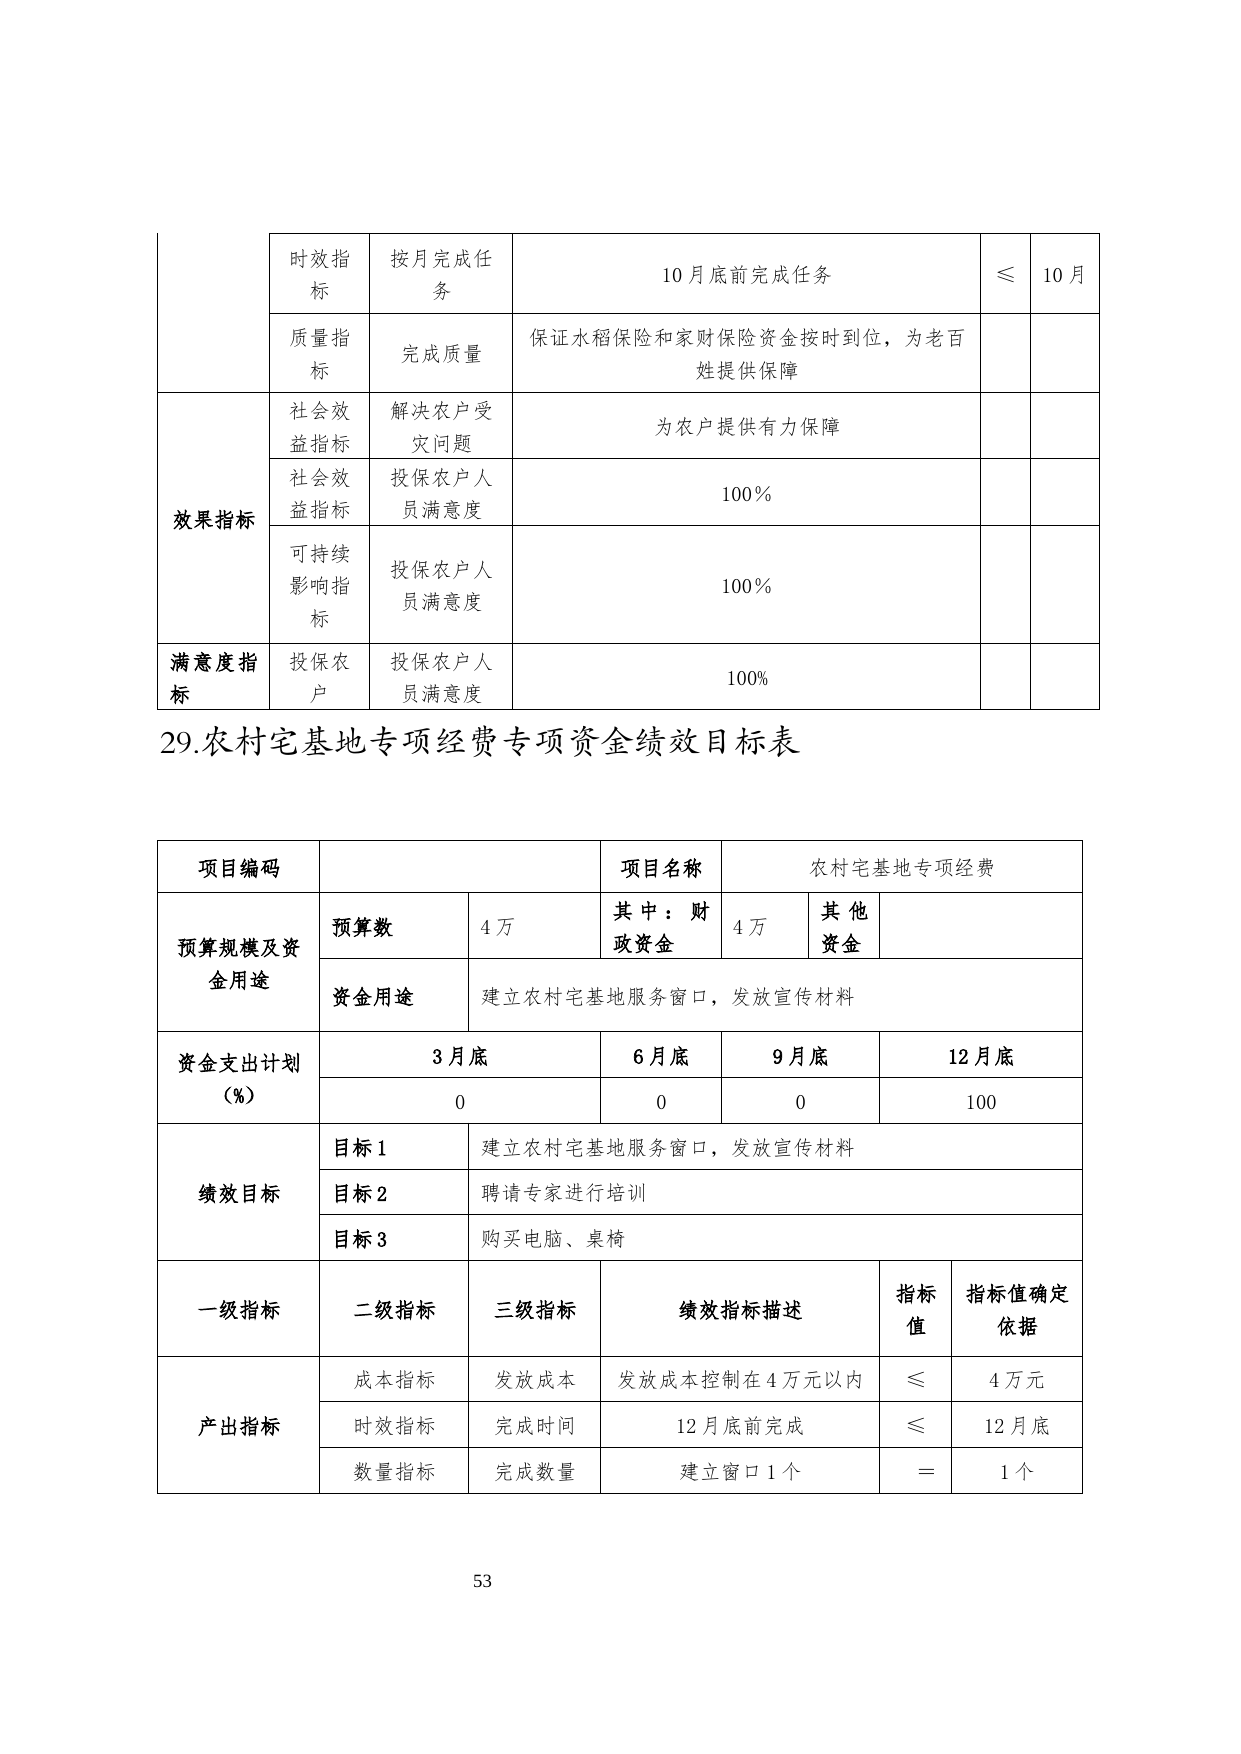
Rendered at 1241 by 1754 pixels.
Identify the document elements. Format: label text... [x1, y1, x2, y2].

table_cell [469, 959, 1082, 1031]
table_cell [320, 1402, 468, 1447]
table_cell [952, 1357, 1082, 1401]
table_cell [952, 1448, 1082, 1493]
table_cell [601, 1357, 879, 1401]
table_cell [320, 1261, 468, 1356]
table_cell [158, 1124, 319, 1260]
table_cell 投保农户人员满意度 [370, 644, 512, 709]
table_cell 时效指标 [270, 234, 369, 313]
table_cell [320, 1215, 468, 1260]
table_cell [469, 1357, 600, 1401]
table_header 项目编码 [158, 841, 319, 892]
table_cell 10月 [1031, 234, 1099, 313]
table_cell 社会效益指标 [270, 393, 369, 458]
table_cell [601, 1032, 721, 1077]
table_cell 质量指标 [270, 314, 369, 392]
table_cell 投保农户 [270, 644, 369, 709]
table_header 项目名称 [601, 841, 721, 892]
table_cell [1031, 459, 1099, 525]
table_header [320, 841, 600, 892]
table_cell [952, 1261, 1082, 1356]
table_cell 投保农户人员满意度 [370, 526, 512, 643]
table_cell 预算数 [320, 893, 468, 958]
table_cell 可持续影响指标 [270, 526, 369, 643]
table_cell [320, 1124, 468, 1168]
table_cell 为农户提供有力保障 [513, 393, 980, 458]
table_cell 按月完成任务 [370, 234, 512, 313]
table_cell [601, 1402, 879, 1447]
table_cell 效果指标 [158, 393, 269, 643]
table_cell 100％ [513, 459, 980, 525]
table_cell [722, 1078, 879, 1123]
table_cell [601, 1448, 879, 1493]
table_cell [981, 644, 1030, 709]
table_cell [981, 314, 1030, 392]
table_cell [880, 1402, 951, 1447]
table_cell [981, 459, 1030, 525]
table_cell [1031, 526, 1099, 643]
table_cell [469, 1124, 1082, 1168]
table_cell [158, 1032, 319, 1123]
table_cell 100% [513, 644, 980, 709]
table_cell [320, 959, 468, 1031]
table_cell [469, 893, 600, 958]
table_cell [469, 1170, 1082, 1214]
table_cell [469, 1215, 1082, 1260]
table_cell 投保农户人员满意度 [370, 459, 512, 525]
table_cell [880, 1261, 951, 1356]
table_cell [1031, 314, 1099, 392]
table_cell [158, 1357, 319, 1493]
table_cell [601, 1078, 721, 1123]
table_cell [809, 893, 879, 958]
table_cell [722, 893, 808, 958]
table_cell [1031, 644, 1099, 709]
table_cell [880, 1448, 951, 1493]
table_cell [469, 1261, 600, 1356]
table_cell 预算规模及资金用途 [158, 893, 319, 1031]
list 29.农村宅基地专项经费专项资金绩效目标表 [159, 710, 1087, 775]
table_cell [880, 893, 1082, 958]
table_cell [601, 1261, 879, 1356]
table_cell 10月底前完成任务 [513, 234, 980, 313]
table_cell [981, 526, 1030, 643]
table_cell ≤ [981, 234, 1030, 313]
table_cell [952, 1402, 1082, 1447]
table_cell [981, 393, 1030, 458]
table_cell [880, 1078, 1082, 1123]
table_cell 完成质量 [370, 314, 512, 392]
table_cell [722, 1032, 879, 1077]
table_cell 满意度指标 [158, 644, 269, 709]
table_header 农村宅基地专项经费 [722, 841, 1082, 892]
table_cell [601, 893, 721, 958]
table_cell 社会效益指标 [270, 459, 369, 525]
table_cell 解决农户受灾问题 [370, 393, 512, 458]
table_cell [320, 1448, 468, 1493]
table_cell 保证水稻保险和家财保险资金按时到位，为老百姓提供保障 [513, 314, 980, 392]
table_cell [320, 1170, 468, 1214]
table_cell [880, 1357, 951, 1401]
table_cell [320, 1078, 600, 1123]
table_cell [1031, 393, 1099, 458]
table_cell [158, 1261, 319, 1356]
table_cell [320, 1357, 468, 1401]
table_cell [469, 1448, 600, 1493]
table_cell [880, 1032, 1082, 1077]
table_cell 100％ [513, 526, 980, 643]
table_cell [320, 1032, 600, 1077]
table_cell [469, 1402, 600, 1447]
